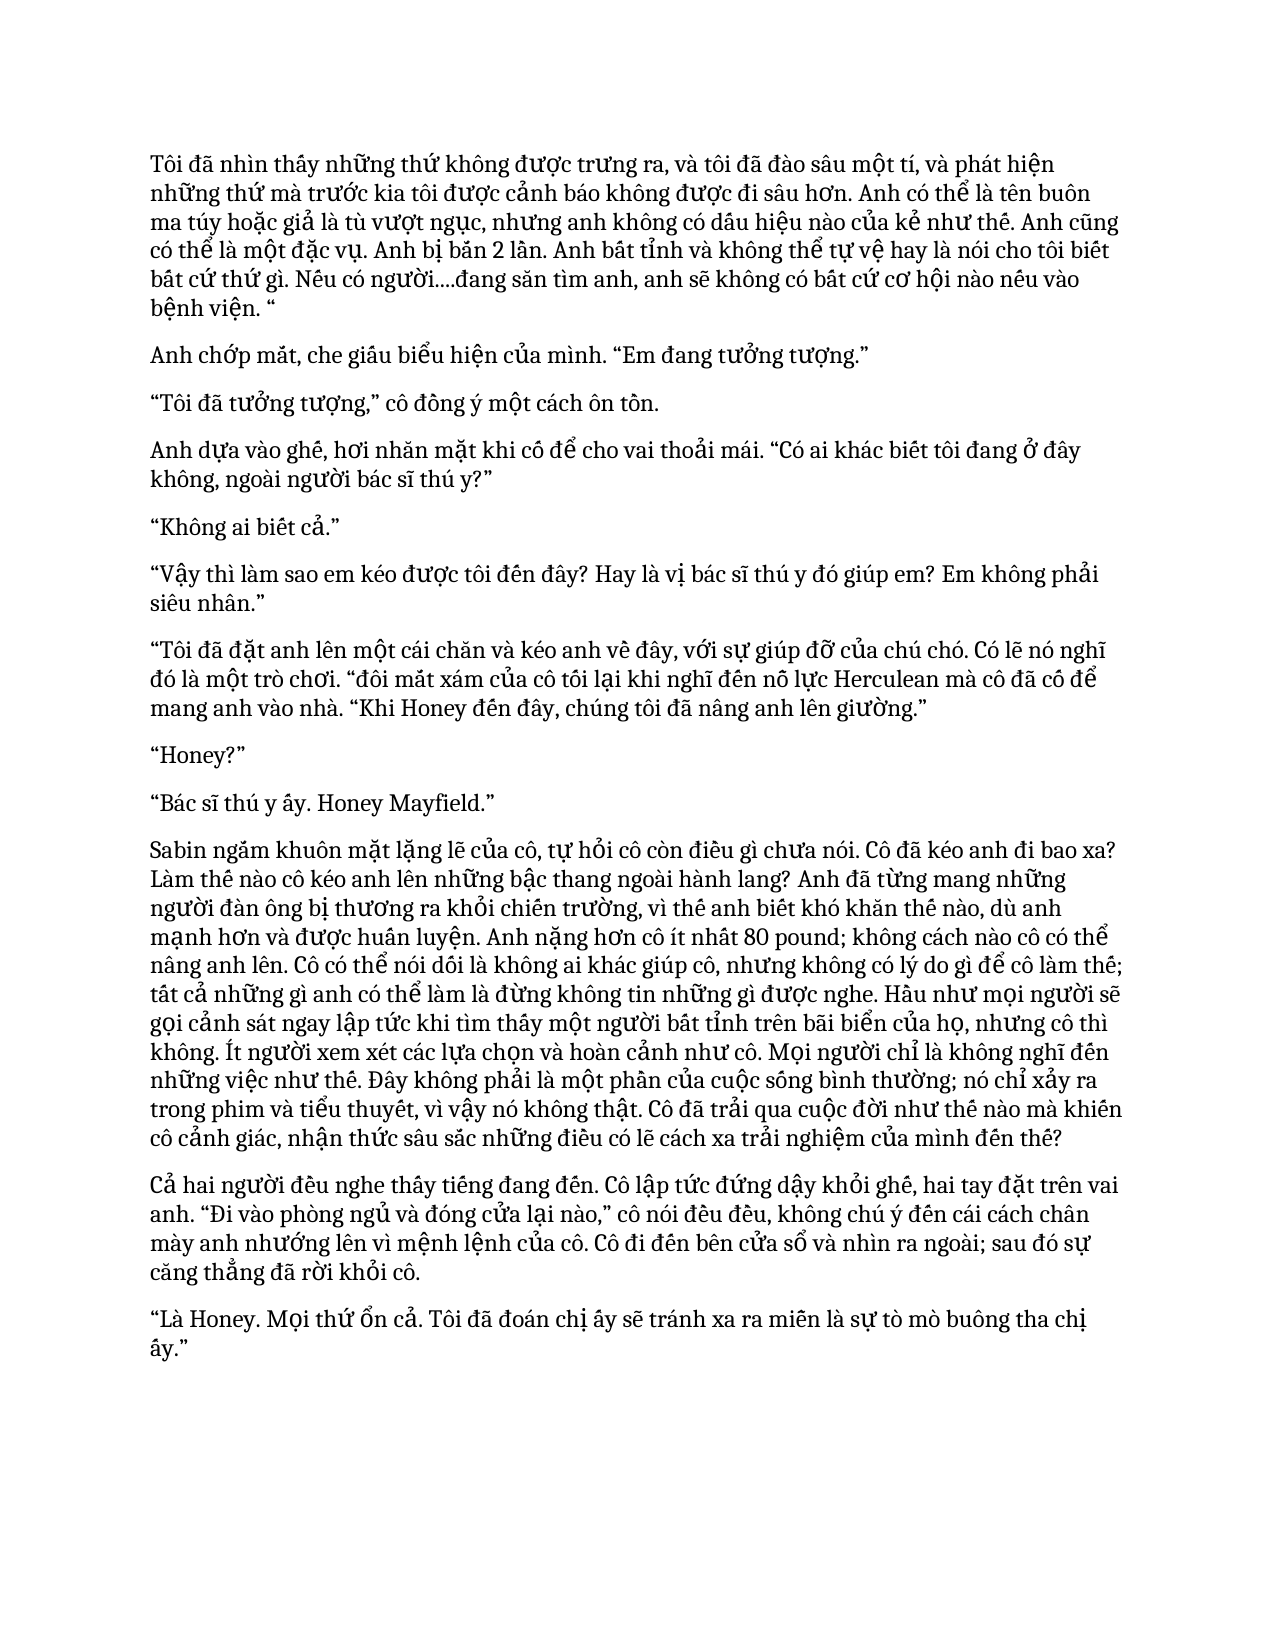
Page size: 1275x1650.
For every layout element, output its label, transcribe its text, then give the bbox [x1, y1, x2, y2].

text Sabin ngắm khuôn mặt lặng lẽ của cô, tự hỏi cô còn điều gì chưa nói. Cô đã kéo anh đi bao xa? Làm thế nào cô kéo anh lên những bậc thang ngoài hành lang? Anh đã từng mang những người đàn ông bị thương ra khỏi chiến trường, vì thế anh biết khó khăn thế nào, dù anh mạnh hơn và được huấn luyện. Anh nặng hơn cô ít nhất 80 pound; không cách nào cô có thể nâng anh lên. Cô có thể nói dối là không ai khác giúp cô, nhưng không có lý do gì để cô làm thế; tất cả những gì anh có thể làm là đừng không tin những gì được nghe. Hầu như mọi người sẽ gọi cảnh sát ngay lập tức khi tìm thấy một người bất tỉnh trên bãi biển của họ, nhưng cô thì không. Ít người xem xét các lựa chọn và hoàn cảnh như cô. Mọi người chỉ là không nghĩ đến những việc như thế. Đây không phải là một phần của cuộc sống bình thường; nó chỉ xảy ra trong phim và tiểu thuyết, vì vậy nó không thật. Cô đã trải qua cuộc đời như thế nào mà khiến cô cảnh giác, nhận thức sâu sắc những điều có lẽ cách xa trải nghiệm của mình đến thế? [150, 836, 1125, 1152]
text “Không ai biết cả.” [150, 512, 1125, 541]
text Anh dựa vào ghế, hơi nhăn mặt khi cố để cho vai thoải mái. “Có ai khác biết tôi đang ở đây không, ngoài người bác sĩ thú y?” [150, 436, 1125, 494]
text “Honey?” [150, 741, 1125, 770]
text “Tôi đã tưởng tượng,” cô đồng ý một cách ôn tồn. [150, 389, 1125, 417]
text “Là Honey. Mọi thứ ổn cả. Tôi đã đoán chị ấy sẽ tránh xa ra miễn là sự tò mò buông tha chị ấy.” [150, 1305, 1125, 1420]
text Cả hai người đều nghe thấy tiếng đang đến. Cô lập tức đứng dậy khỏi ghế, hai tay đặt trên vai anh. “Đi vào phòng ngủ và đóng cửa lại nào,” cô nói đều đều, không chú ý đến cái cách chân mày anh nhướng lên vì mệnh lệnh của cô. Cô đi đến bên cửa sổ và nhìn ra ngoài; sau đó sự căng thẳng đã rời khỏi cô. [150, 1171, 1125, 1286]
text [150, 150, 1125, 322]
text “Bác sĩ thú y ấy. Honey Mayfield.” [150, 789, 1125, 817]
text Anh chớp mắt, che giấu biểu hiện của mình. “Em đang tưởng tượng.” [150, 341, 1125, 370]
text “Tôi đã đặt anh lên một cái chăn và kéo anh về đây, với sự giúp đỡ của chú chó. Có lẽ nó nghĩ đó là một trò chơi. “đôi mắt xám của cô tối lại khi nghĩ đến nỗ lực Herculean mà cô đã cố để mang anh vào nhà. “Khi Honey đến đây, chúng tôi đã nâng anh lên giường.” [150, 636, 1125, 722]
text “Vậy thì làm sao em kéo được tôi đến đây? Hay là vị bác sĩ thú y đó giúp em? Em không phải siêu nhân.” [150, 560, 1125, 617]
